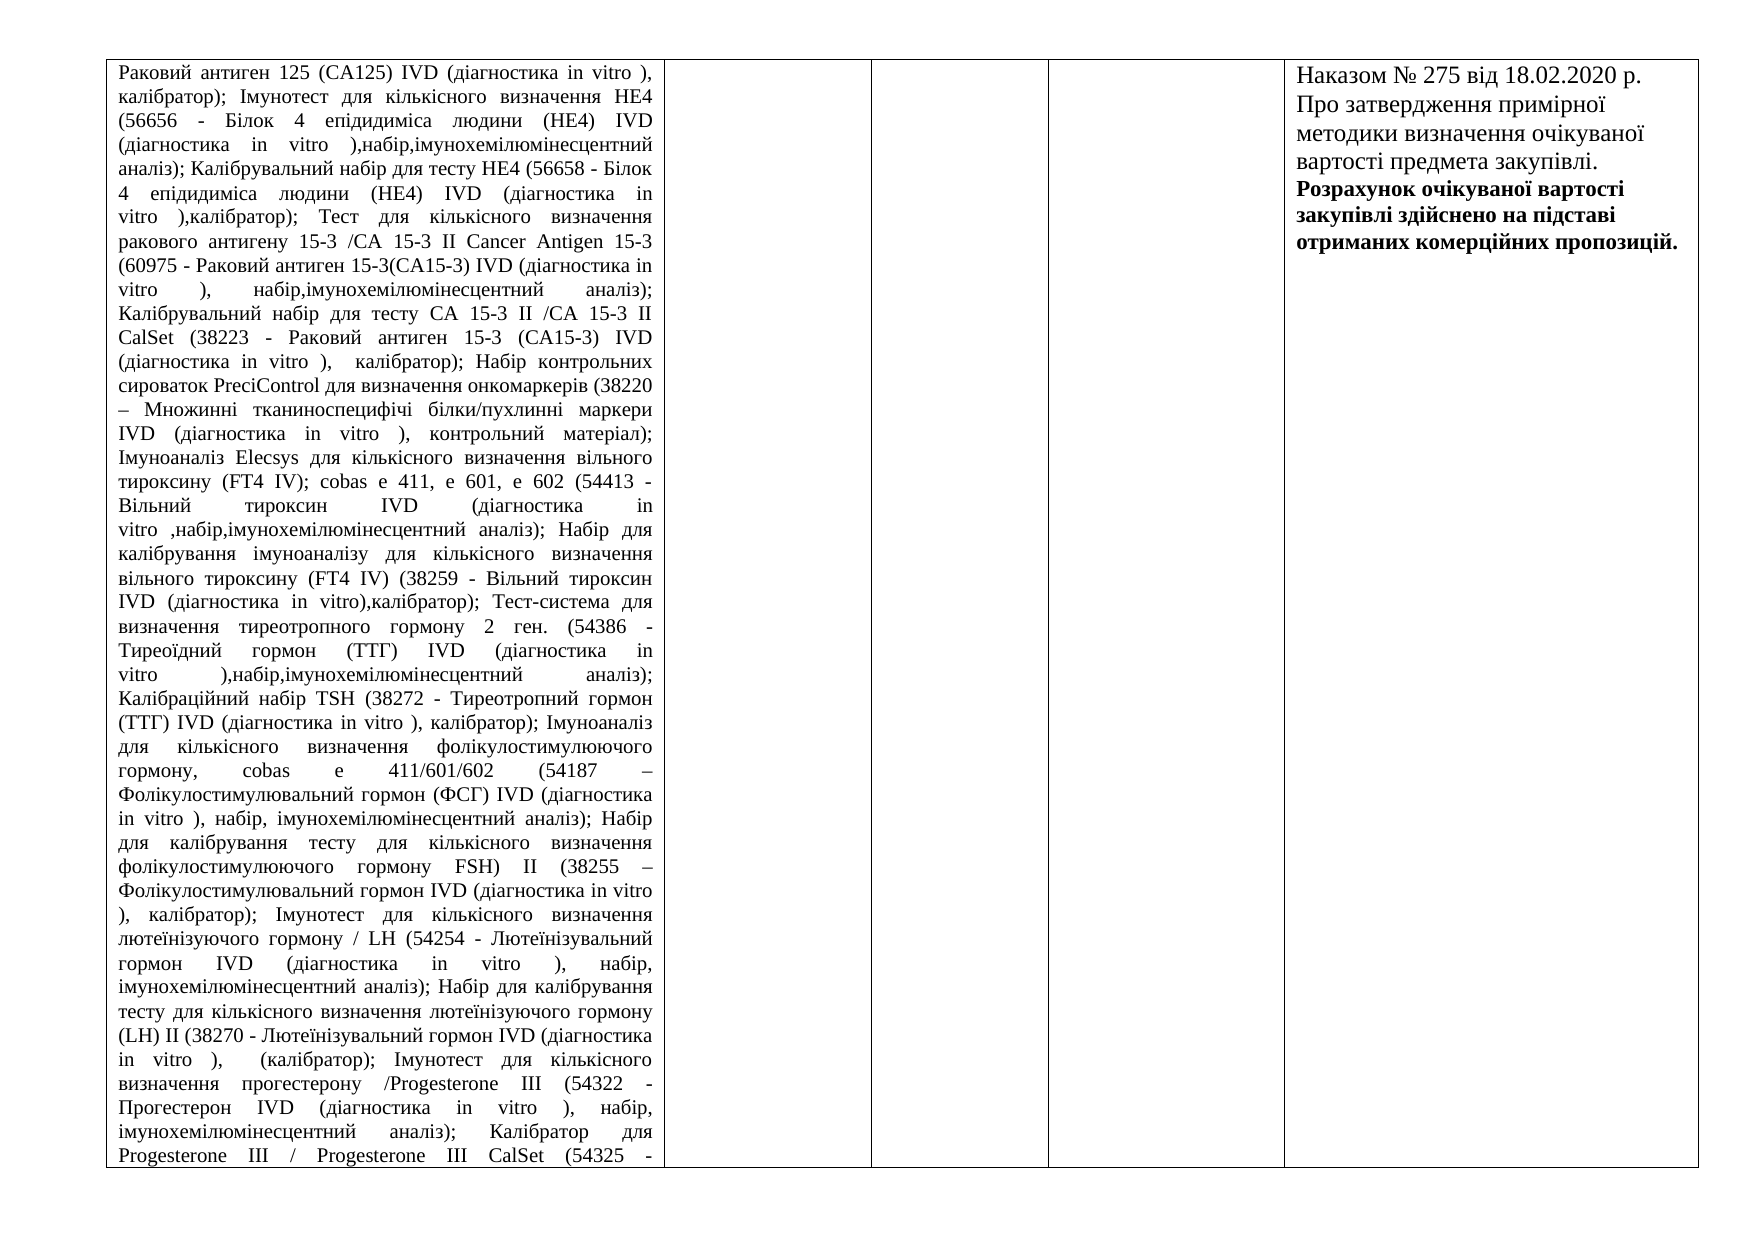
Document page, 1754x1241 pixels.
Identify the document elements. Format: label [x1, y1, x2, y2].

table_cell [107, 60, 664, 1167]
table_cell [1285, 60, 1698, 1167]
table_cell [1049, 60, 1284, 1167]
table_cell [872, 60, 1048, 1167]
table_cell [665, 60, 871, 1167]
